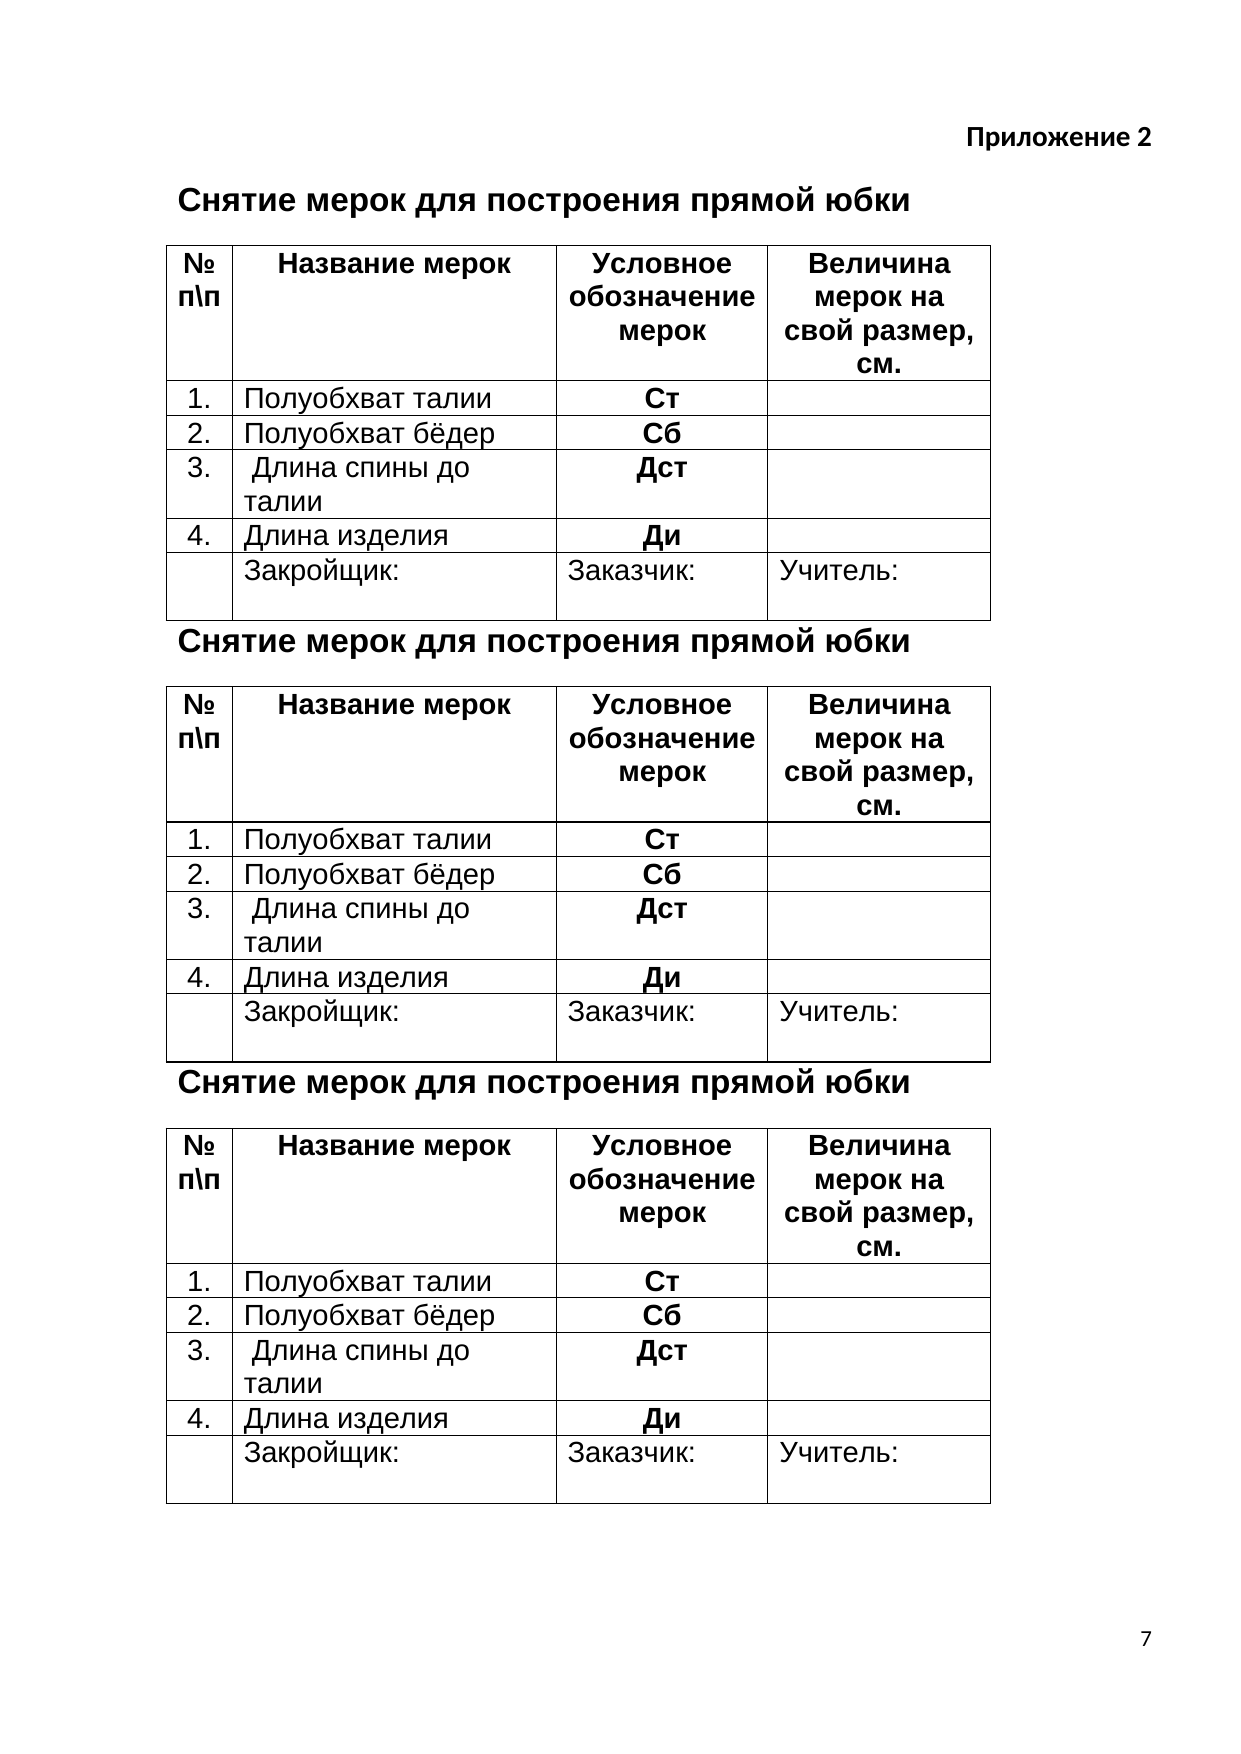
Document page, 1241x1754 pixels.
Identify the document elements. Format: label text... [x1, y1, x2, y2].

table_cell 4. [167, 1401, 232, 1434]
table_cell 2. [167, 857, 232, 891]
table_header № п\п [167, 687, 232, 821]
table_cell Длина изделия [233, 1401, 556, 1434]
table_cell Длина спины до талии [233, 450, 556, 517]
table_cell [768, 1298, 990, 1332]
table_cell 3. [167, 450, 232, 517]
table_cell Полуобхват бёдер [233, 857, 556, 891]
table_header Условное обозначение мерок [557, 1129, 767, 1263]
table_cell [768, 857, 990, 891]
table_cell Дст [557, 892, 767, 959]
table_cell 2. [167, 416, 232, 449]
table_cell Сб [557, 416, 767, 449]
table_cell Длина изделия [233, 960, 556, 993]
table_cell Дст [557, 1333, 767, 1400]
table_cell 3. [167, 1333, 232, 1400]
table_cell Полуобхват бёдер [233, 1298, 556, 1332]
table_cell 4. [167, 960, 232, 993]
table_header Величина мерок на свой размер, см. [768, 246, 990, 380]
table_header Величина мерок на свой размер, см. [768, 687, 990, 821]
table_cell [167, 1436, 232, 1503]
table_cell Заказчик: [557, 553, 767, 620]
text Снятие мерок для построения прямой юбки [177, 180, 1152, 218]
table_cell Ст [557, 381, 767, 415]
table_header № п\п [167, 1129, 232, 1263]
table_header Величина мерок на свой размер, см. [768, 1129, 990, 1263]
table_cell 1. [167, 823, 232, 856]
table_cell 1. [167, 381, 232, 415]
table_cell [167, 553, 232, 620]
table_cell [768, 381, 990, 415]
table_header Условное обозначение мерок [557, 687, 767, 821]
table_cell Полуобхват талии [233, 1264, 556, 1297]
text Приложение 2 [177, 118, 1152, 154]
table_cell Полуобхват талии [233, 381, 556, 415]
table_cell Учитель: [768, 1436, 990, 1503]
table_cell 1. [167, 1264, 232, 1297]
table_cell Учитель: [768, 994, 990, 1061]
table_cell Сб [557, 857, 767, 891]
table_cell [167, 994, 232, 1061]
table_cell 3. [167, 892, 232, 959]
text Снятие мерок для построения прямой юбки [177, 621, 1152, 659]
table_cell Учитель: [768, 553, 990, 620]
table_cell [768, 1264, 990, 1297]
table_cell Длина изделия [233, 519, 556, 552]
table_cell [768, 519, 990, 552]
table_header Название мерок [233, 687, 556, 821]
table_cell Заказчик: [557, 994, 767, 1061]
table_cell Дст [557, 450, 767, 517]
table_cell [768, 416, 990, 449]
table_cell Ди [557, 519, 767, 552]
table_cell Ди [557, 960, 767, 993]
table_header Условное обозначение мерок [557, 246, 767, 380]
table_cell Заказчик: [557, 1436, 767, 1503]
table_cell [768, 960, 990, 993]
table_cell Длина спины до талии [233, 892, 556, 959]
table_header Название мерок [233, 246, 556, 380]
table_cell Закройщик: [233, 994, 556, 1061]
table_header № п\п [167, 246, 232, 380]
table_cell Полуобхват талии [233, 823, 556, 856]
table_cell [768, 892, 990, 959]
table_cell 2. [167, 1298, 232, 1332]
table_cell Ст [557, 1264, 767, 1297]
table_cell Закройщик: [233, 1436, 556, 1503]
table_cell Закройщик: [233, 553, 556, 620]
table_header Название мерок [233, 1129, 556, 1263]
table_cell [768, 1401, 990, 1434]
table_cell Ст [557, 823, 767, 856]
table_cell [768, 823, 990, 856]
text Снятие мерок для построения прямой юбки [177, 1062, 1152, 1101]
table_cell Длина спины до талии [233, 1333, 556, 1400]
table_cell [768, 1333, 990, 1400]
table_cell Сб [557, 1298, 767, 1332]
table_cell Ди [557, 1401, 767, 1434]
table_cell [768, 450, 990, 517]
table_cell Полуобхват бёдер [233, 416, 556, 449]
table_cell 4. [167, 519, 232, 552]
